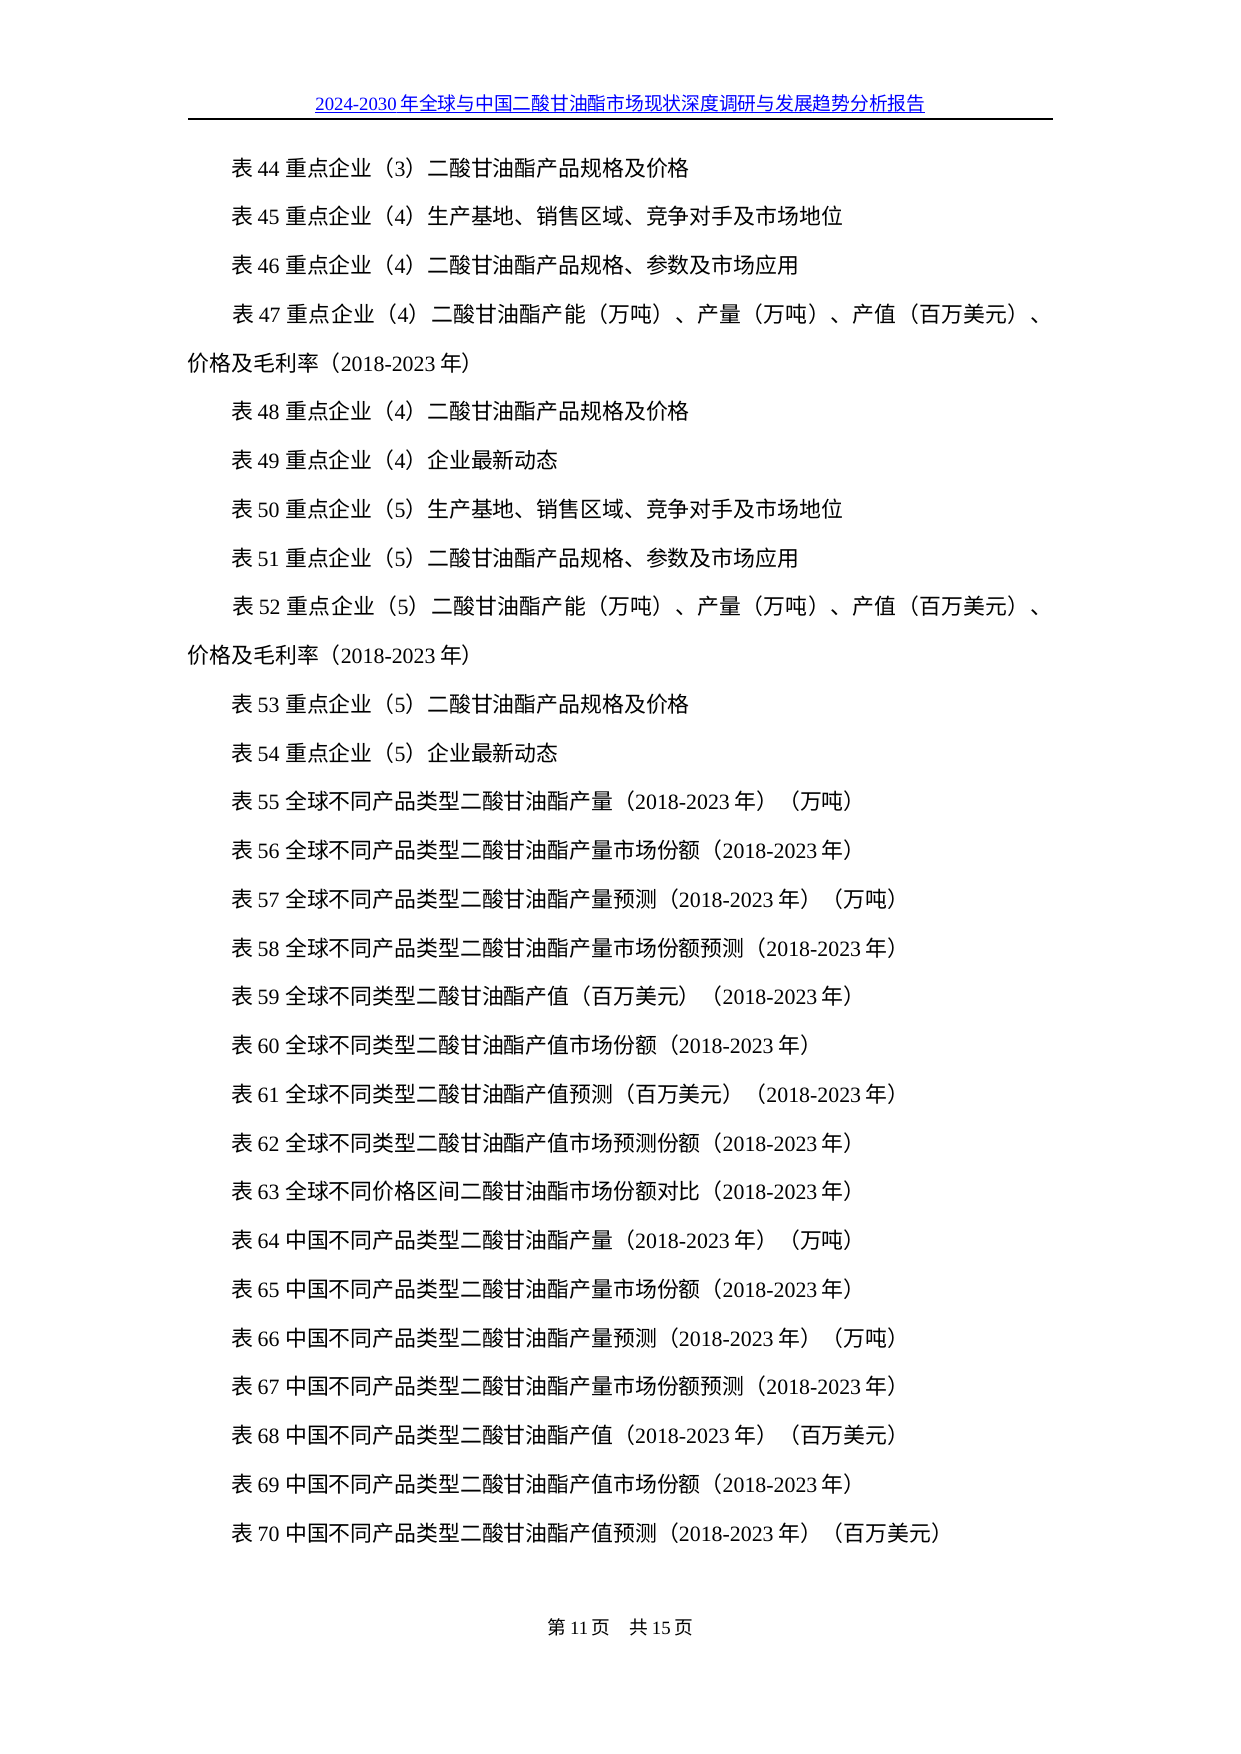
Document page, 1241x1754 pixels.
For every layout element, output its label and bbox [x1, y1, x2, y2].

text [187, 150, 1053, 1548]
